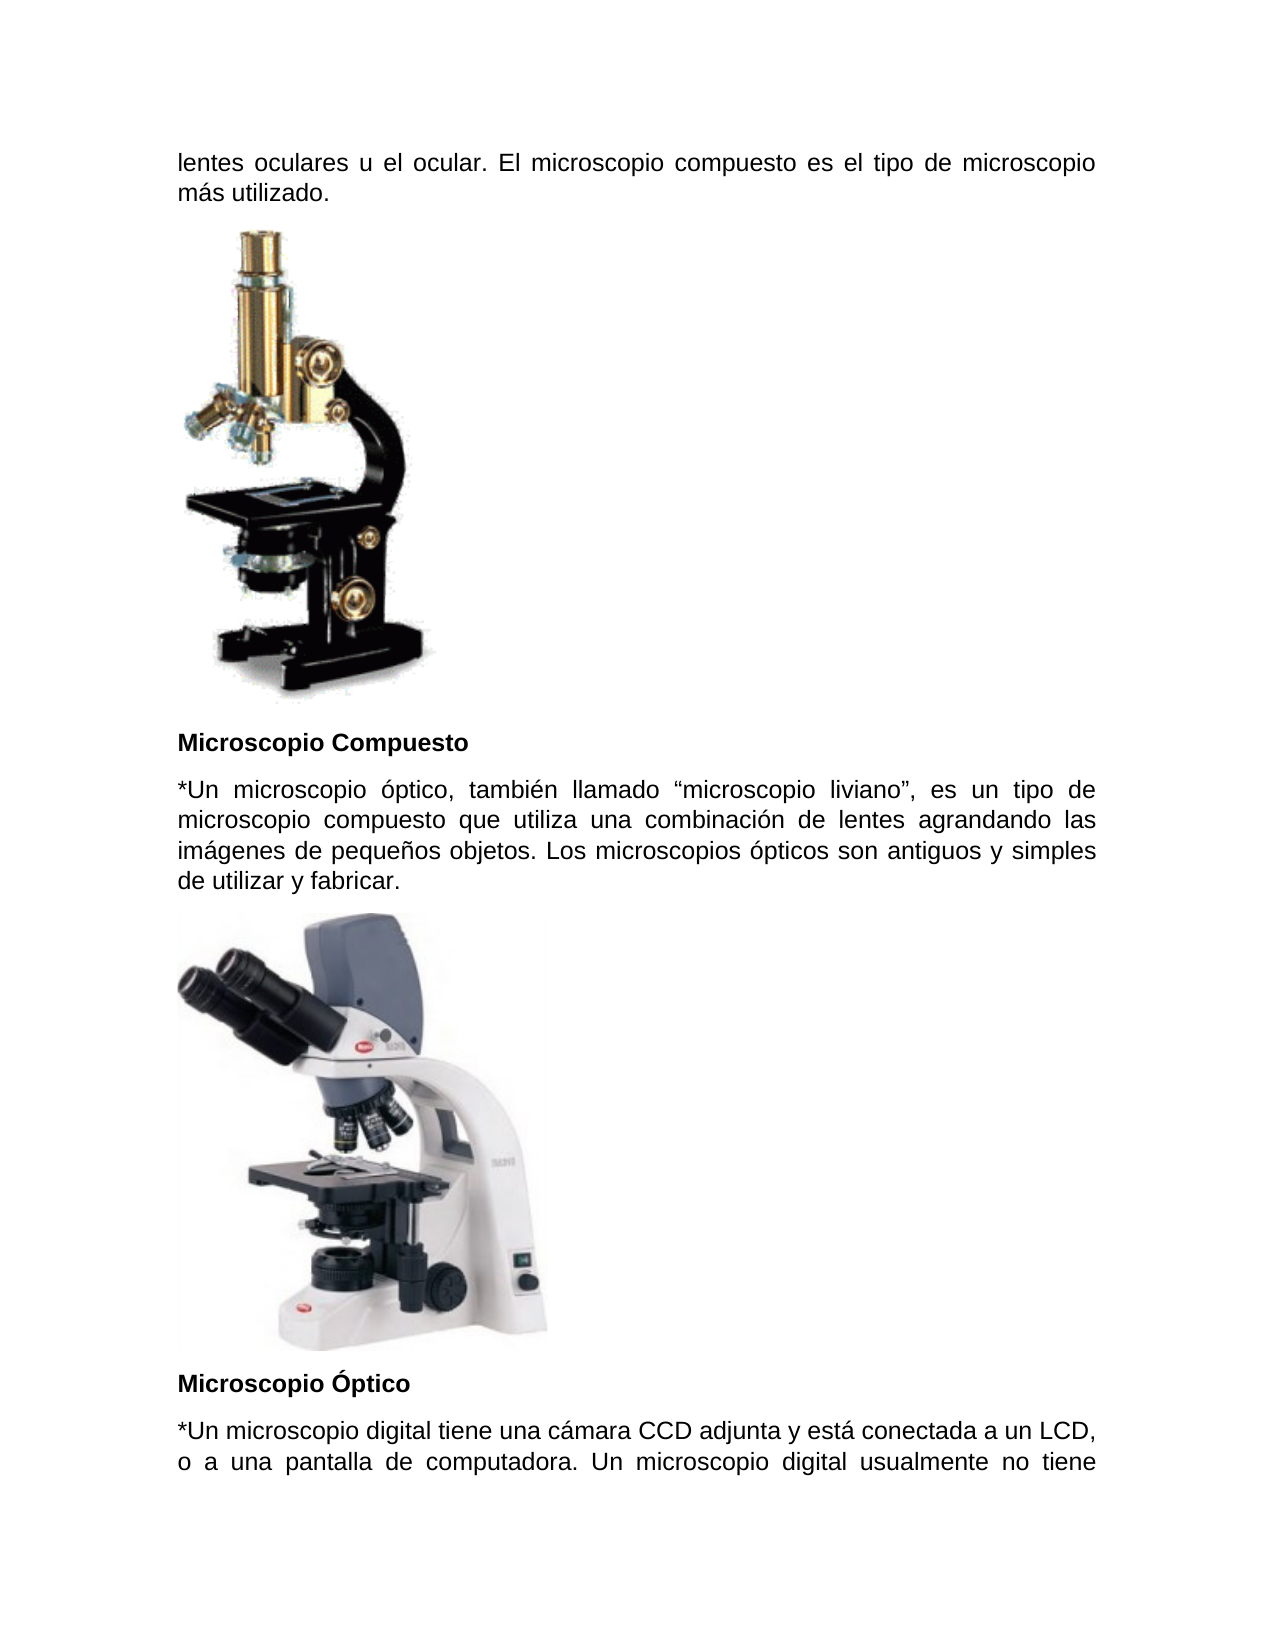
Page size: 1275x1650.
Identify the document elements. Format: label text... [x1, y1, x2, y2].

text Microscopio Óptico [177, 1369, 1098, 1398]
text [177, 1416, 1098, 1475]
text *Un microscopio óptico, también llamado “microscopio liviano”, es un tipo de microscopio compuesto que utiliza una combinación de lentes agrandando las imágenes de pequeños objetos. Los microscopios ópticos son antiguos y simples de utilizar y fabricar. [177, 775, 1098, 895]
picture [177, 913, 548, 1351]
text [177, 148, 1098, 207]
picture [177, 225, 440, 710]
text Microscopio Compuesto [177, 728, 1098, 757]
